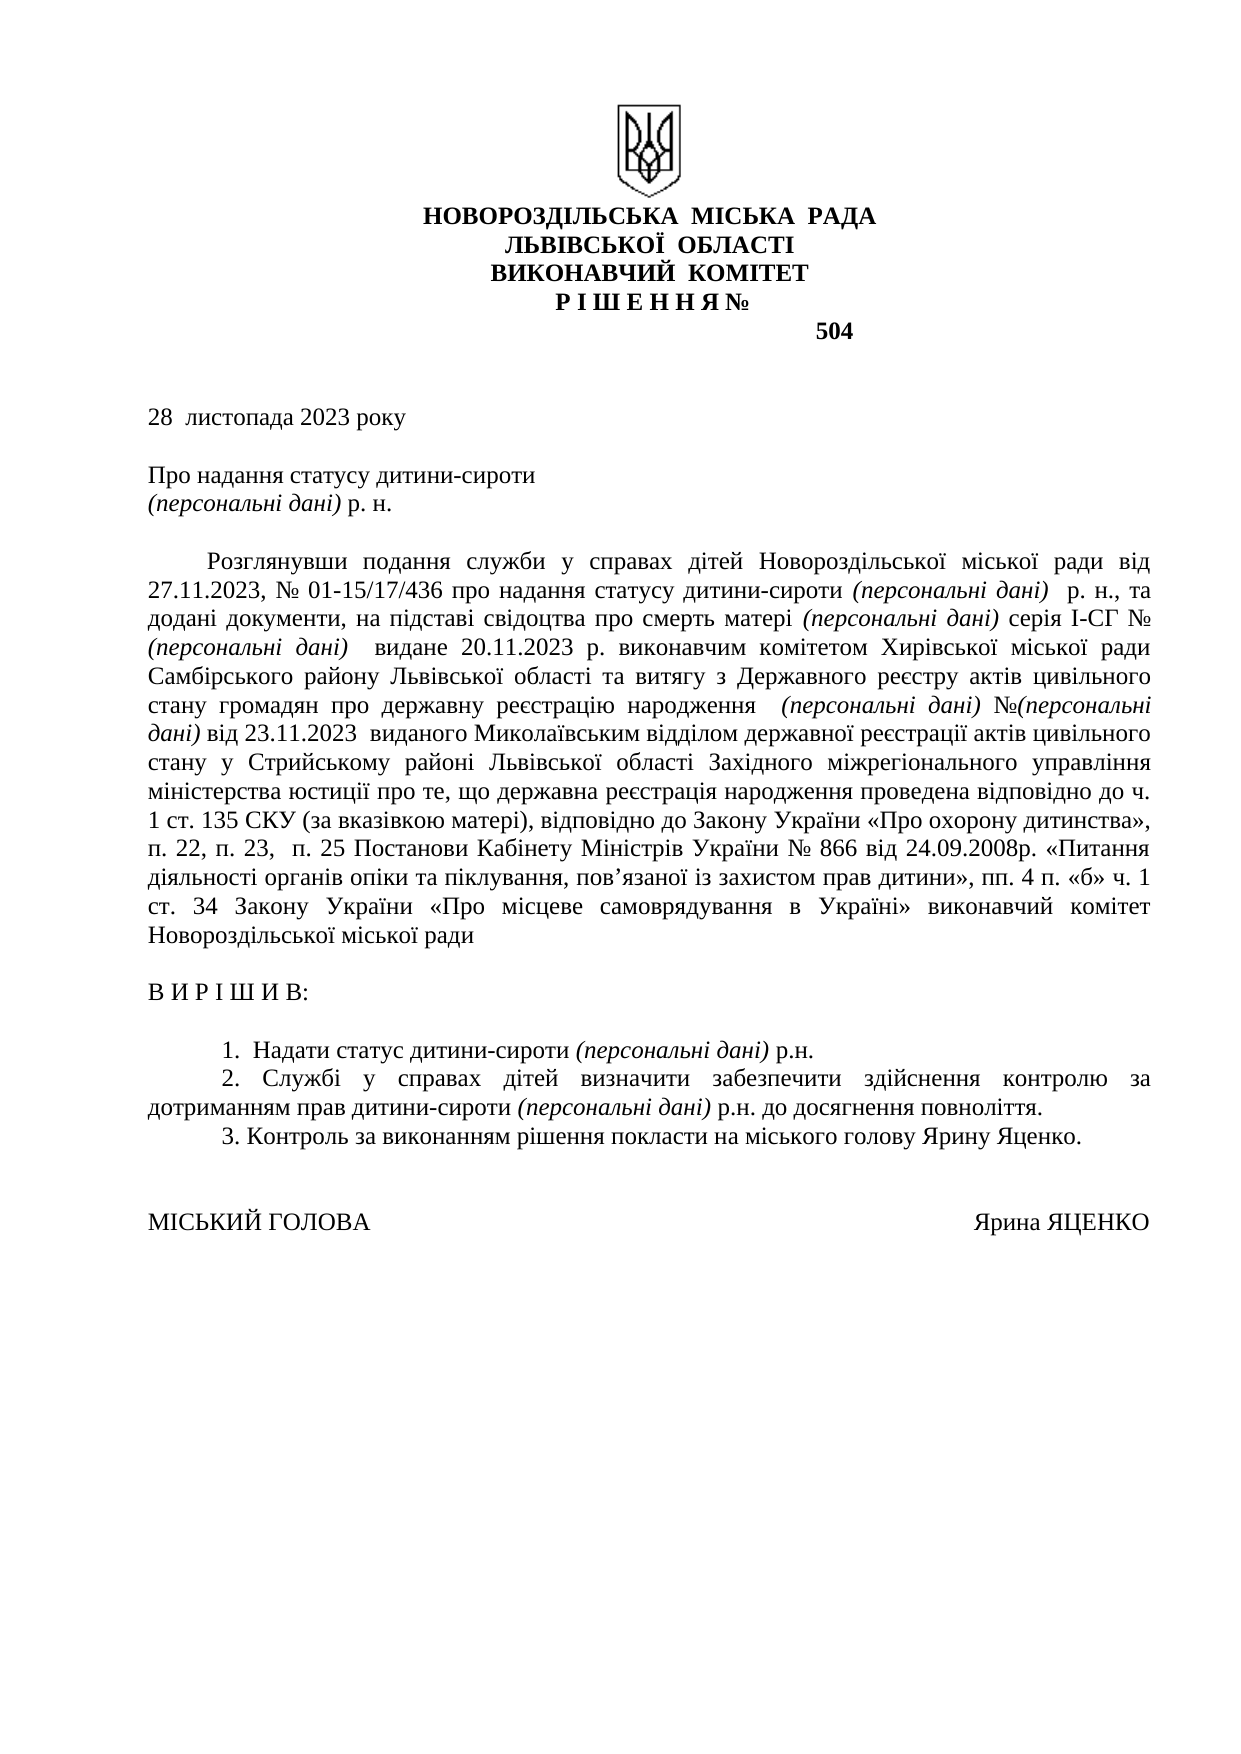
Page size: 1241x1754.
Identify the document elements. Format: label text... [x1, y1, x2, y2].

text Р І Ш Е Н Н Я № [148, 287, 1152, 316]
text 1. Надати статус дитини-сироти (персональні дані) р.н. [148, 1035, 1152, 1063]
text 504 [148, 316, 1152, 345]
text 28 листопада 2023 року [148, 402, 1152, 431]
picture [556, 102, 744, 201]
text 2. Службі у справах дітей визначити забезпечити здійснення контролю за дотриманням прав дитини-сироти (персональні дані) р.н. до досягнення повноліття. [148, 1063, 1152, 1121]
text В И Р І Ш И В: [148, 977, 1152, 1006]
text 3. Контроль за виконанням рішення покласти на міського голову Ярину Яценко. [148, 1121, 1152, 1150]
text ЛЬВІВСЬКОЇ ОБЛАСТІ [148, 230, 1152, 258]
text МІСЬКИЙ ГОЛОВА Ярина ЯЦЕНКО [148, 1207, 1152, 1236]
text (персональні дані) р. н. [148, 488, 1152, 517]
text Про надання статусу дитини-сироти [148, 460, 1152, 488]
text ВИКОНАВЧИЙ КОМІТЕТ [148, 258, 1152, 287]
text Розглянувши подання служби у справах дітей Новороздільської міської ради від 27.11.2023, № 01-15/17/436 про надання статусу дитини-сироти (персональні дані) р. н., та додані документи, на підставі свідоцтва про смерть матері (персональні дані) серія І-СГ №(персональні дані) видане 20.11.2023 р. виконавчим комітетом Хирівської міської ради Самбірського району Львівської області та витягу з Державного реєстру актів цивільного стану громадян про державну реєстрацію народження (персональні дані) №(персональні дані) від 23.11.2023 виданого Миколаївським відділом державної реєстрації актів цивільного стану у Стрийському районі Львівської області Західного міжрегіонального управління міністерства юстиції про те, що державна реєстрація народження проведена відповідно до ч. 1 ст. 135 СКУ (за вказівкою матері), відповідно до Закону України «Про охорону дитинства», п. 22, п. 23, п. 25 Постанови Кабінету Міністрів України № 866 від 24.09.2008р. «Питання діяльності органів опіки та піклування, пов’язаної із захистом прав дитини», пп. 4 п. «б» ч. 1 ст. 34 Закону України «Про місцеве самоврядування в Україні» виконавчий комітет Новороздільської міської ради [148, 546, 1152, 948]
text НОВОРОЗДІЛЬСЬКА МІСЬКА РАДА [148, 201, 1152, 230]
